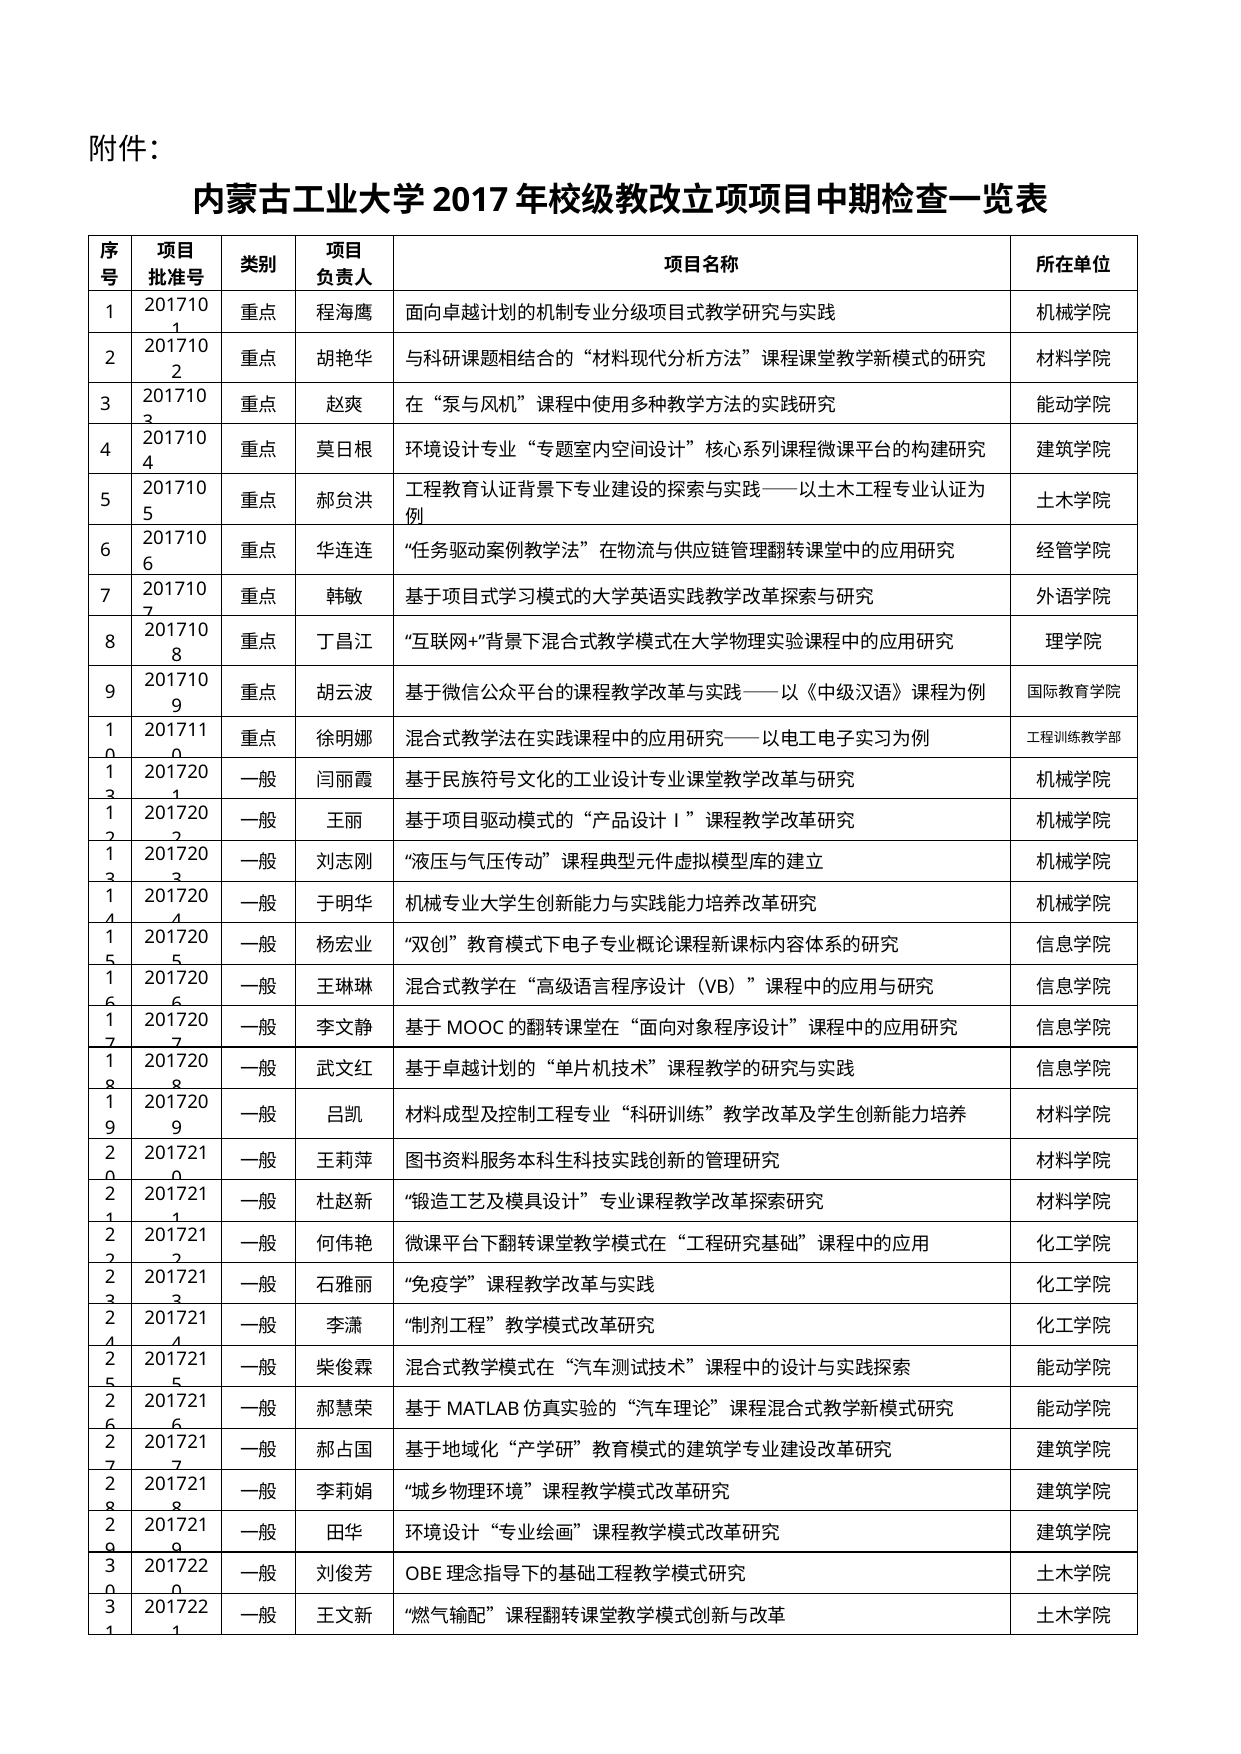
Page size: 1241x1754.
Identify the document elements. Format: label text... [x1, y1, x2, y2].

table_cell 2017213 [132, 1263, 221, 1303]
table_cell 王丽 [296, 799, 393, 839]
table_cell 17 [89, 1006, 131, 1046]
table_cell 一般 [222, 1222, 295, 1262]
table_cell 基于项目式学习模式的大学英语实践教学改革探索与研究 [394, 575, 1010, 615]
table_cell 一般 [222, 1346, 295, 1386]
table_cell 重点 [222, 717, 295, 757]
table_cell 一般 [222, 1048, 295, 1088]
table_cell 一般 [222, 1006, 295, 1046]
table_cell 30 [89, 1553, 131, 1593]
table_header 类别 [222, 236, 295, 290]
table_cell 2017106 [132, 525, 221, 574]
table_cell 能动学院 [1011, 1346, 1137, 1386]
table_cell 化工学院 [1011, 1304, 1137, 1345]
table_cell 混合式教学法在实践课程中的应用研究——以电工电子实习为例 [394, 717, 1010, 757]
table_cell 2017205 [132, 923, 221, 964]
table_cell 2017109 [132, 666, 221, 716]
table_header 项目 批准号 [132, 236, 221, 290]
table_cell 机械学院 [1011, 841, 1137, 881]
table_cell 2017206 [132, 965, 221, 1005]
table_cell 2017211 [132, 1180, 221, 1221]
table_cell 21 [89, 1180, 131, 1221]
table_cell 工程训练教学部 [1011, 717, 1137, 757]
table_cell 2017105 [132, 474, 221, 523]
table_cell 2017103 [132, 383, 221, 423]
table_cell 华连连 [296, 525, 393, 574]
table_cell 重点 [222, 474, 295, 523]
table_cell 6 [89, 525, 131, 574]
table_cell 31 [89, 1594, 131, 1634]
table_cell 2017218 [132, 1470, 221, 1510]
table_cell 能动学院 [1011, 383, 1137, 423]
table_cell 土木学院 [1011, 1594, 1137, 1634]
table_cell 一般 [222, 1263, 295, 1303]
table_cell 土木学院 [1011, 474, 1137, 523]
table_cell “锻造工艺及模具设计”专业课程教学改革探索研究 [394, 1180, 1010, 1221]
table_cell 材料成型及控制工程专业“科研训练”教学改革及学生创新能力培养 [394, 1089, 1010, 1138]
table_cell 一般 [222, 1180, 295, 1221]
table_cell 一般 [222, 1139, 295, 1179]
table_cell 4 [89, 424, 131, 473]
table_cell “制剂工程”教学模式改革研究 [394, 1304, 1010, 1345]
table_cell 与科研课题相结合的“材料现代分析方法”课程课堂教学新模式的研究 [394, 333, 1010, 382]
table_cell 基于民族符号文化的工业设计专业课堂教学改革与研究 [394, 758, 1010, 798]
table_cell 建筑学院 [1011, 424, 1137, 473]
table_cell 一般 [222, 1594, 295, 1634]
table_cell 2017202 [132, 799, 221, 839]
table_cell 信息学院 [1011, 1048, 1137, 1088]
table_cell “任务驱动案例教学法”在物流与供应链管理翻转课堂中的应用研究 [394, 525, 1010, 574]
table_cell 基于项目驱动模式的“产品设计Ⅰ”课程教学改革研究 [394, 799, 1010, 839]
table_cell 1 [89, 291, 131, 332]
table_cell 2017207 [132, 1006, 221, 1046]
table_cell 基于MOOC的翻转课堂在“面向对象程序设计”课程中的应用研究 [394, 1006, 1010, 1046]
table_cell 一般 [222, 758, 295, 798]
table_cell 国际教育学院 [1011, 666, 1137, 716]
table_cell 微课平台下翻转课堂教学模式在“工程研究基础”课程中的应用 [394, 1222, 1010, 1262]
table_header 所在单位 [1011, 236, 1137, 290]
table_cell 20 [89, 1139, 131, 1179]
table_cell 机械学院 [1011, 882, 1137, 922]
table_cell 石雅丽 [296, 1263, 393, 1303]
table_cell 28 [89, 1470, 131, 1510]
table_cell 材料学院 [1011, 1139, 1137, 1179]
table_cell 重点 [222, 666, 295, 716]
table_cell 25 [89, 1346, 131, 1386]
table_cell 化工学院 [1011, 1222, 1137, 1262]
table_cell 2017209 [132, 1089, 221, 1138]
table_cell 杜赵新 [296, 1180, 393, 1221]
table_cell 8 [89, 616, 131, 665]
table_cell 2017203 [132, 841, 221, 881]
table_cell 理学院 [1011, 616, 1137, 665]
table_header 项目名称 [394, 236, 1010, 290]
table_cell 刘俊芳 [296, 1553, 393, 1593]
table_cell “城乡物理环境”课程教学模式改革研究 [394, 1470, 1010, 1510]
table_cell 机械学院 [1011, 758, 1137, 798]
table_cell 李潇 [296, 1304, 393, 1345]
table_cell 一般 [222, 1387, 295, 1427]
table_cell 12 [89, 799, 131, 839]
table_cell 2017216 [132, 1387, 221, 1427]
table_cell 机械专业大学生创新能力与实践能力培养改革研究 [394, 882, 1010, 922]
table_cell 2017110 [132, 717, 221, 757]
table_cell 2017221 [132, 1594, 221, 1634]
table_cell 信息学院 [1011, 1006, 1137, 1046]
table_cell 一般 [222, 841, 295, 881]
table_header 项目 负责人 [296, 236, 393, 290]
table_cell 2017104 [132, 424, 221, 473]
table_cell 工程教育认证背景下专业建设的探索与实践——以土木工程专业认证为例 [394, 474, 1010, 523]
table_cell “免疫学”课程教学改革与实践 [394, 1263, 1010, 1303]
table_cell 信息学院 [1011, 965, 1137, 1005]
table_cell 刘志刚 [296, 841, 393, 881]
table_cell 一般 [222, 1304, 295, 1345]
table_cell 建筑学院 [1011, 1511, 1137, 1551]
table_cell 材料学院 [1011, 1180, 1137, 1221]
table_cell 2017108 [132, 616, 221, 665]
table_cell 重点 [222, 333, 295, 382]
table_cell 一般 [222, 882, 295, 922]
table_cell 何伟艳 [296, 1222, 393, 1262]
table_cell 田华 [296, 1511, 393, 1551]
text 附件： [89, 118, 1152, 170]
table_cell 2017204 [132, 882, 221, 922]
table_cell 19 [89, 1089, 131, 1138]
table_cell 2017208 [132, 1048, 221, 1088]
table_cell 杨宏业 [296, 923, 393, 964]
table_cell 重点 [222, 575, 295, 615]
table_cell 胡艳华 [296, 333, 393, 382]
table_cell 材料学院 [1011, 333, 1137, 382]
table_cell 14 [89, 882, 131, 922]
table_cell 材料学院 [1011, 1089, 1137, 1138]
table_cell 土木学院 [1011, 1553, 1137, 1593]
table_cell “液压与气压传动”课程典型元件虚拟模型库的建立 [394, 841, 1010, 881]
table_cell 莫日根 [296, 424, 393, 473]
table_cell 柴俊霖 [296, 1346, 393, 1386]
table_cell 外语学院 [1011, 575, 1137, 615]
table_cell 闫丽霞 [296, 758, 393, 798]
table_cell 2017219 [132, 1511, 221, 1551]
table_cell 2017201 [132, 758, 221, 798]
table_cell 重点 [222, 291, 295, 332]
table_cell 一般 [222, 965, 295, 1005]
table_cell 程海鹰 [296, 291, 393, 332]
table_cell 环境设计专业“专题室内空间设计”核心系列课程微课平台的构建研究 [394, 424, 1010, 473]
table_cell 重点 [222, 616, 295, 665]
table_cell 机械学院 [1011, 799, 1137, 839]
table_cell 李文静 [296, 1006, 393, 1046]
table_cell 李莉娟 [296, 1470, 393, 1510]
table_cell 丁昌江 [296, 616, 393, 665]
table_cell 郝占国 [296, 1429, 393, 1469]
table_cell 7 [89, 575, 131, 615]
table_cell 2017217 [132, 1429, 221, 1469]
table_cell 15 [89, 923, 131, 964]
table_cell 在“泵与风机”课程中使用多种教学方法的实践研究 [394, 383, 1010, 423]
table_cell 29 [89, 1511, 131, 1551]
table_cell 面向卓越计划的机制专业分级项目式教学研究与实践 [394, 291, 1010, 332]
table_cell 能动学院 [1011, 1387, 1137, 1427]
table_cell 26 [89, 1387, 131, 1427]
table_cell 13 [89, 841, 131, 881]
table_cell 王莉萍 [296, 1139, 393, 1179]
table_cell 一般 [222, 1511, 295, 1551]
table_cell 王文新 [296, 1594, 393, 1634]
table_cell 2 [89, 333, 131, 382]
table_cell 重点 [222, 525, 295, 574]
table_cell 2017101 [132, 291, 221, 332]
table_cell 信息学院 [1011, 923, 1137, 964]
text 内蒙古工业大学2017年校级教改立项项目中期检查一览表 [89, 170, 1152, 222]
table_cell 王琳琳 [296, 965, 393, 1005]
table_cell 基于地域化“产学研”教育模式的建筑学专业建设改革研究 [394, 1429, 1010, 1469]
table_cell 一般 [222, 1553, 295, 1593]
table_cell 混合式教学模式在“汽车测试技术”课程中的设计与实践探索 [394, 1346, 1010, 1386]
table_cell 赵爽 [296, 383, 393, 423]
table_cell 经管学院 [1011, 525, 1137, 574]
table_cell 22 [89, 1222, 131, 1262]
table_cell 吕凯 [296, 1089, 393, 1138]
table_cell 基于卓越计划的“单片机技术”课程教学的研究与实践 [394, 1048, 1010, 1088]
table_cell 10 [89, 717, 131, 757]
table_cell “燃气输配”课程翻转课堂教学模式创新与改革 [394, 1594, 1010, 1634]
table_cell 2017212 [132, 1222, 221, 1262]
table_cell 徐明娜 [296, 717, 393, 757]
table_cell 重点 [222, 383, 295, 423]
table_cell 一般 [222, 1429, 295, 1469]
table_cell 一般 [222, 799, 295, 839]
table_cell 基于MATLAB仿真实验的“汽车理论”课程混合式教学新模式研究 [394, 1387, 1010, 1427]
table_cell 基于微信公众平台的课程教学改革与实践——以《中级汉语》课程为例 [394, 666, 1010, 716]
table_cell 建筑学院 [1011, 1429, 1137, 1469]
table_cell 混合式教学在“高级语言程序设计（VB）”课程中的应用与研究 [394, 965, 1010, 1005]
table_cell 武文红 [296, 1048, 393, 1088]
table_cell 5 [89, 474, 131, 523]
table_cell 23 [89, 1263, 131, 1303]
table_cell 郝慧荣 [296, 1387, 393, 1427]
table_cell 重点 [222, 424, 295, 473]
table_cell 9 [89, 666, 131, 716]
table_cell 一般 [222, 1470, 295, 1510]
table_cell 2017220 [132, 1553, 221, 1593]
table_cell 胡云波 [296, 666, 393, 716]
table_cell 韩敏 [296, 575, 393, 615]
table_cell 2017215 [132, 1346, 221, 1386]
table_cell 16 [89, 965, 131, 1005]
table_cell 环境设计“专业绘画”课程教学模式改革研究 [394, 1511, 1010, 1551]
table_cell 2017102 [132, 333, 221, 382]
table_header 序号 [89, 236, 131, 290]
table_cell 27 [89, 1429, 131, 1469]
table_cell 2017214 [132, 1304, 221, 1345]
table_cell 于明华 [296, 882, 393, 922]
table_cell 2017210 [132, 1139, 221, 1179]
table_cell 化工学院 [1011, 1263, 1137, 1303]
table_cell 3 [89, 383, 131, 423]
table_cell 一般 [222, 923, 295, 964]
table_cell “互联网+”背景下混合式教学模式在大学物理实验课程中的应用研究 [394, 616, 1010, 665]
table_cell 图书资料服务本科生科技实践创新的管理研究 [394, 1139, 1010, 1179]
table_cell 一般 [222, 1089, 295, 1138]
table_cell 2017107 [132, 575, 221, 615]
table_cell 机械学院 [1011, 291, 1137, 332]
table_cell 18 [89, 1048, 131, 1088]
table_cell 建筑学院 [1011, 1470, 1137, 1510]
table_cell 13 [89, 758, 131, 798]
table_cell “双创”教育模式下电子专业概论课程新课标内容体系的研究 [394, 923, 1010, 964]
table_cell OBE理念指导下的基础工程教学模式研究 [394, 1553, 1010, 1593]
table_cell 24 [89, 1304, 131, 1345]
table_cell 郝贠洪 [296, 474, 393, 523]
